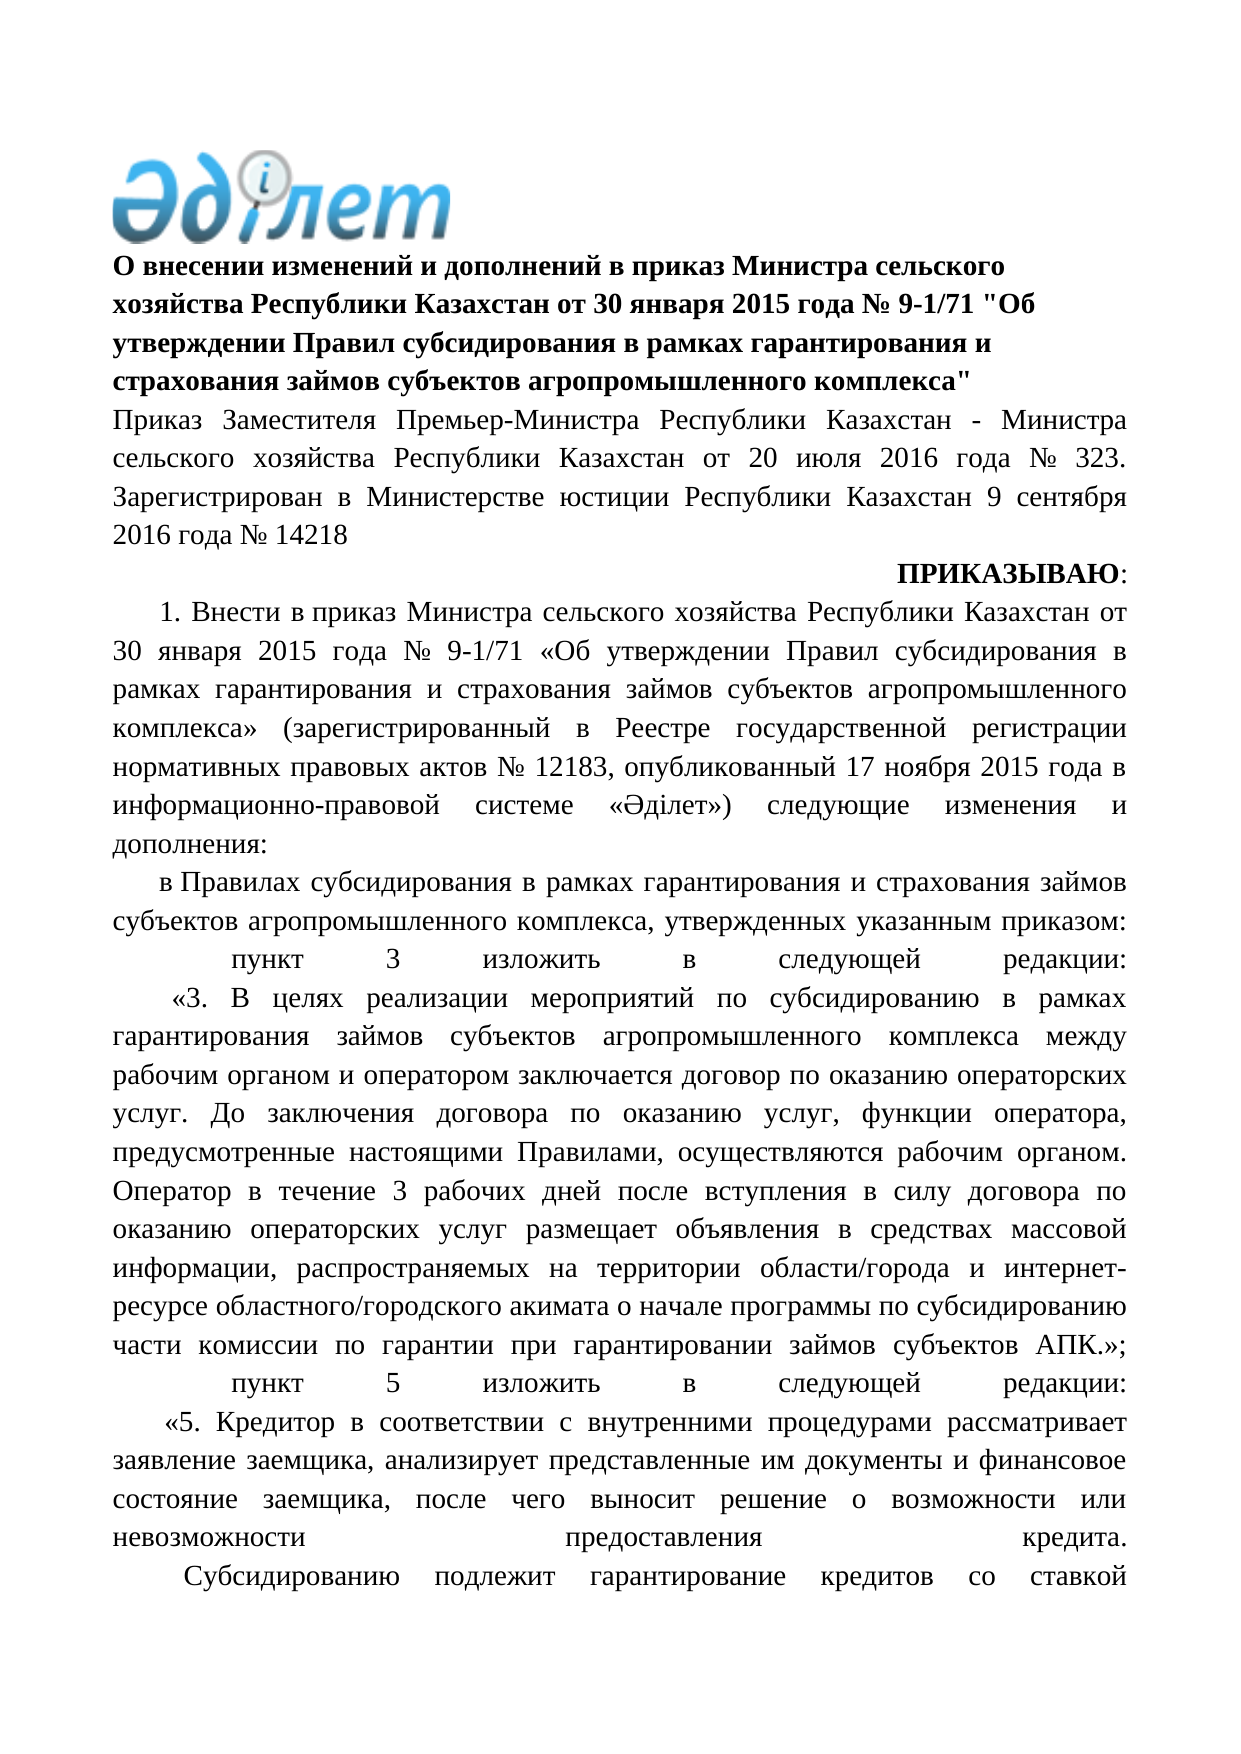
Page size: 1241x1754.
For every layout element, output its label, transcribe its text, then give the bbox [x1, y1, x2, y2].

text О внесении изменений и дополнений в приказ Министра сельского хозяйства Республики Казахстан от 30 января 2015 года № 9-1/71 "Об утверждении Правил субсидирования в рамках гарантирования и страхования займов субъектов агропромышленного комплекса" [112, 248, 1128, 397]
text Приказ Заместителя Премьер-Министра Республики Казахстан - Министра сельского хозяйства Республики Казахстан от 20 июля 2016 года № 323. Зарегистрирован в Министерстве юстиции Республики Казахстан 9 сентября 2016 года № 14218 [112, 402, 1128, 551]
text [112, 556, 1128, 1592]
picture [112, 150, 451, 244]
